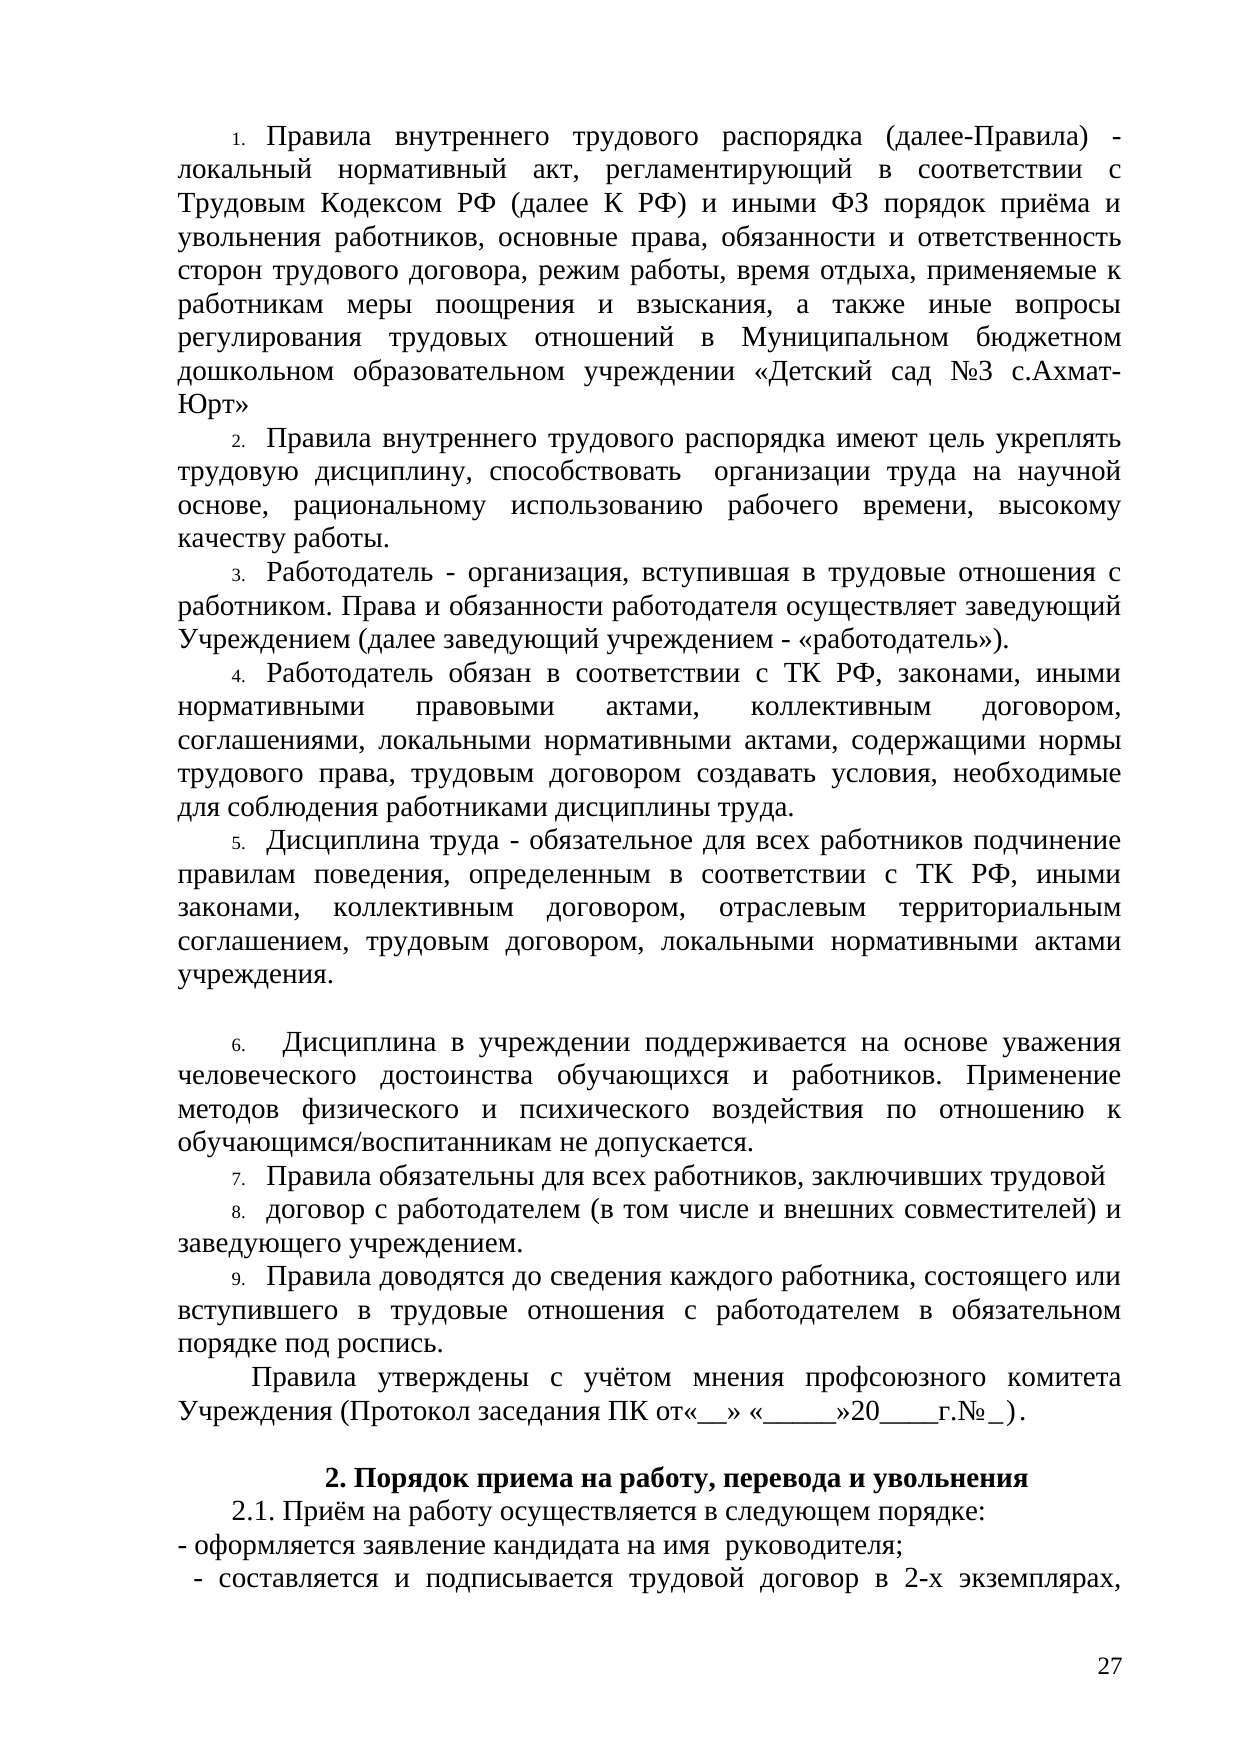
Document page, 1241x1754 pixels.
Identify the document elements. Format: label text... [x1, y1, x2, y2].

list Правила доводятся до сведения каждого работника, состоящего или вступившего в трудовые отношения с работодателем в обязательном порядке под роспись. [177, 1258, 1122, 1359]
list Приём на работу осуществляется в следующем порядке: [177, 1493, 1122, 1527]
text 2. Порядок приема на работу, перевода и увольнения [177, 1460, 1122, 1493]
list Работодатель обязан в соответствии с ТК РФ, законами, иными нормативными правовыми актами, коллективным договором, соглашениями, локальными нормативными актами, содержащими нормы трудового права, трудовым договором создавать условия, необходимые для соблюдения работниками дисциплины труда. [177, 655, 1122, 822]
list Дисциплина в учреждении поддерживается на основе уважения человеческого достоинства обучающихся и работников. Применение методов физического и психического воздействия по отношению к обучающимся/воспитанникам не допускается. [177, 1024, 1122, 1158]
list Дисциплина труда - обязательное для всех работников подчинение правилам поведения, определенным в соответствии с ТК РФ, иными законами, коллективным договором, отраслевым территориальным соглашением, трудовым договором, локальными нормативными актами учреждения. [177, 822, 1122, 990]
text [177, 1560, 1122, 1594]
list договор с работодателем (в том числе и внешних совместителей) и заведующего учреждением. [177, 1191, 1122, 1258]
text - оформляется заявление кандидата на имя руководителя; [177, 1527, 1122, 1560]
text Правила утверждены с учётом мнения профсоюзного комитета Учреждения (Протокол заседания ПК от«__» «_____»20____г.№_). [177, 1359, 1122, 1426]
list Правила внутреннего трудового распорядка (далее-Правила) - локальный нормативный акт, регламентирующий в соответствии с Трудовым Кодексом РФ (далее К РФ) и иными ФЗ порядок приёма и увольнения работников, основные права, обязанности и ответственность сторон трудового договора, режим работы, время отдыха, применяемые к работникам меры поощрения и взыскания, а также иные вопросы регулирования трудовых отношений в Муниципальном бюджетном дошкольном образовательном учреждении «Детский сад №3 с.Ахмат-Юрт» [177, 118, 1122, 420]
list Правила обязательны для всех работников, заключивших трудовой [177, 1158, 1122, 1191]
list Работодатель - организация, вступившая в трудовые отношения с работником. Права и обязанности работодателя осуществляет заведующий Учреждением (далее заведующий учреждением - «работодатель»). [177, 554, 1122, 655]
list Правила внутреннего трудового распорядка имеют цель укреплять трудовую дисциплину, способствовать организации труда на научной основе, рациональному использованию рабочего времени, высокому качеству работы. [177, 420, 1122, 554]
